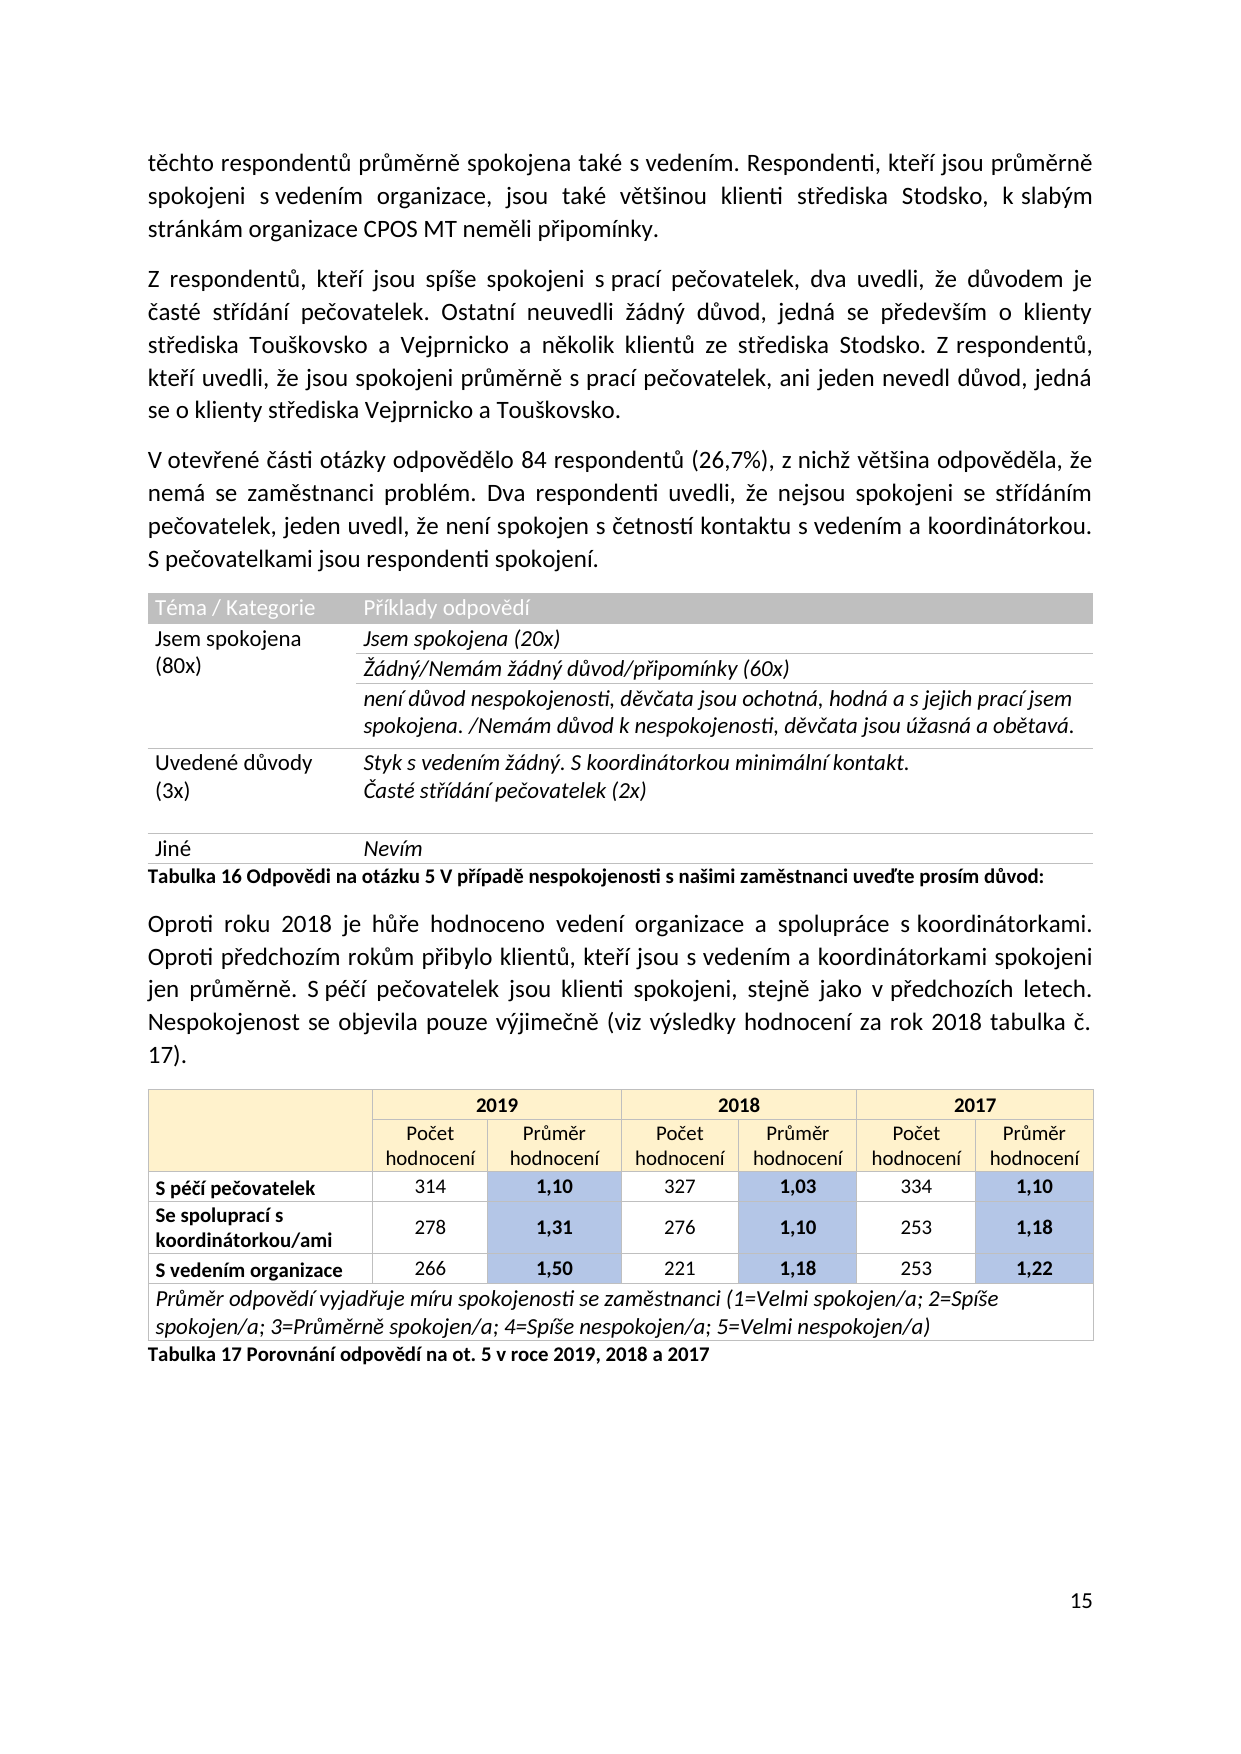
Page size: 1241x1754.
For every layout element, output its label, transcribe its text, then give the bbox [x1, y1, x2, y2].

text V otevřené části otázky odpovědělo 84 respondentů (26,7%), z nichž většina odpověděla, že nemá se zaměstnanci problém. Dva respondenti uvedli, že nejsou spokojeni se střídáním pečovatelek, jeden uvedl, že není spokojen s četností kontaktu s vedením a koordinátorkou. S pečovatelkami jsou respondenti spokojení. [148, 444, 1093, 573]
table_cell 253 [857, 1202, 975, 1253]
table_cell 253 [857, 1254, 975, 1283]
table_cell 276 [622, 1202, 738, 1253]
table_cell Počet hodnocení [622, 1120, 738, 1171]
table_cell 334 [857, 1172, 975, 1201]
text Z respondentů, kteří jsou spíše spokojeni s prací pečovatelek, dva uvedli, že důvodem je časté střídání pečovatelek. Ostatní neuvedli žádný důvod, jedná se především o klienty střediska Touškovsko a Vejprnicko a několik klientů ze střediska Stodsko. Z respondentů, kteří uvedli, že jsou spokojeni průměrně s prací pečovatelek, ani jeden nevedl důvod, jedná se o klienty střediska Vejprnicko a Touškovsko. [148, 263, 1093, 425]
table_cell S péčí pečovatelek [149, 1172, 372, 1201]
table_cell 1,18 [976, 1202, 1093, 1253]
table_header Téma / Kategorie [148, 593, 356, 623]
table_cell 1,03 [739, 1172, 856, 1201]
table_cell Nevím [356, 834, 1093, 863]
table_cell 266 [373, 1254, 487, 1283]
table_header 2017 [857, 1090, 1093, 1119]
table_cell 1,50 [488, 1254, 621, 1283]
table_cell 1,10 [488, 1172, 621, 1201]
table_cell 314 [373, 1172, 487, 1201]
table_cell Průměr hodnocení [739, 1120, 856, 1171]
table_cell 1,10 [976, 1172, 1093, 1201]
table_cell Jsem spokojena (20x) [356, 624, 1093, 653]
table_cell Uvedené důvody (3x) [148, 749, 356, 833]
table_cell Průměr odpovědí vyjadřuje míru spokojenosti se zaměstnanci (1=Velmi spokojen/a; 2=Spíše spokojen/a; 3=Průměrně spokojen/a; 4=Spíše nespokojen/a; 5=Velmi nespokojen/a) [149, 1284, 1093, 1340]
table_cell 278 [373, 1202, 487, 1253]
table_cell 1,31 [488, 1202, 621, 1253]
table_cell Jsem spokojena (80x) [148, 624, 356, 747]
table_cell Jiné [148, 834, 356, 863]
table_cell 1,22 [976, 1254, 1093, 1283]
text Oproti roku 2018 je hůře hodnoceno vedení organizace a spolupráce s koordinátorkami. Oproti předchozím rokům přibylo klientů, kteří jsou s vedením a koordinátorkami spokojeni jen průměrně. S péčí pečovatelek jsou klienti spokojeni, stejně jako v předchozích letech. Nespokojenost se objevila pouze výjimečně (viz výsledky hodnocení za rok 2018 tabulka č. 17). [148, 908, 1093, 1070]
table_header Příklady odpovědí [356, 593, 1093, 623]
table_cell Průměr hodnocení [976, 1120, 1093, 1171]
table_cell 1,10 [739, 1202, 856, 1253]
table_cell S vedením organizace [149, 1254, 372, 1283]
table_cell Průměr hodnocení [488, 1120, 621, 1171]
table_cell 221 [622, 1254, 738, 1283]
table_cell Žádný/Nemám žádný důvod/připomínky (60x) [356, 654, 1093, 683]
table_cell Se spoluprací s koordinátorkou/ami [149, 1202, 372, 1253]
table_cell Styk s vedením žádný. S koordinátorkou minimální kontakt. Časté střídání pečovatelek (2x) [356, 749, 1093, 833]
text Tabulka 17 Porovnání odpovědí na ot. 5 v roce 2019, 2018 a 2017 [148, 1341, 1093, 1366]
table_cell 327 [622, 1172, 738, 1201]
text Tabulka 16 Odpovědi na otázku 5 V případě nespokojenosti s našimi zaměstnanci uveďte prosím důvod: [148, 864, 1093, 889]
table_header 2018 [622, 1090, 856, 1119]
table_header 2019 [373, 1090, 621, 1119]
table_cell 1,18 [739, 1254, 856, 1283]
table_cell Počet hodnocení [857, 1120, 975, 1171]
table_header [149, 1090, 372, 1171]
table_cell není důvod nespokojenosti, děvčata jsou ochotná, hodná a s jejich prací jsem spokojena. /Nemám důvod k nespokojenosti, děvčata jsou úžasná a obětavá. [356, 684, 1093, 747]
table_cell Počet hodnocení [373, 1120, 487, 1171]
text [148, 148, 1093, 244]
